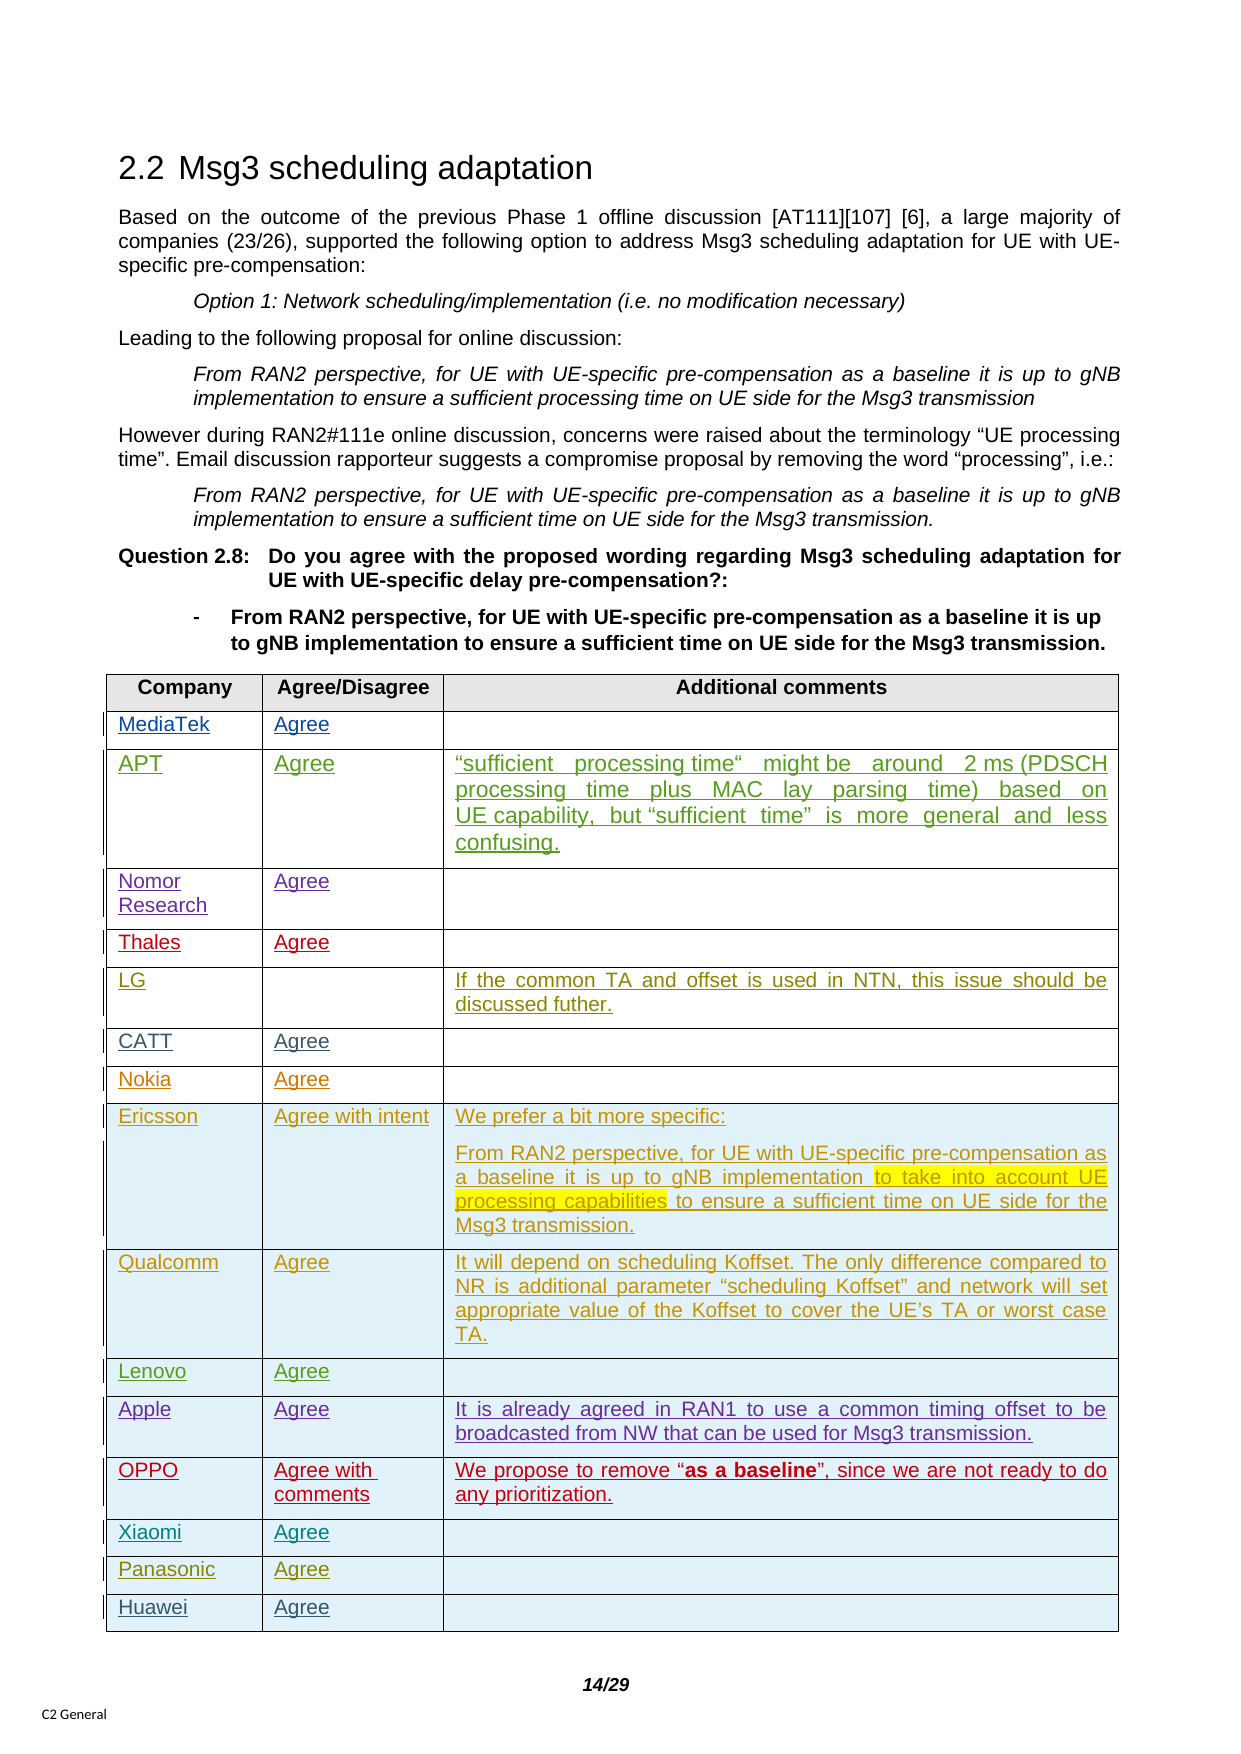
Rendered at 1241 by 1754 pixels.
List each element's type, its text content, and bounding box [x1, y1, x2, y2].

text From RAN2 perspective, for UE with UE-specific pre-compensation as a baseline it is up to gNB implementation to ensure a sufficient processing time on UE side for the Msg3 transmission [193, 362, 1122, 410]
table_header Company [107, 675, 262, 711]
table_cell [263, 1067, 443, 1103]
table_cell [263, 712, 443, 749]
text However during RAN2#111e online discussion, concerns were raised about the terminology “UE processing time”. Email discussion rapporteur suggests a compromise proposal by removing the word “processing”, i.e.: [118, 423, 1122, 471]
table_cell [263, 968, 443, 1028]
list From RAN2 perspective, for UE with UE-specific pre-compensation as a baseline it is up to gNB implementation to ensure a sufficient time on UE side for the Msg3 transmission. [193, 604, 1122, 655]
text Leading to the following proposal for online discussion: [118, 326, 1122, 350]
table_header Agree/Disagree [263, 675, 443, 711]
table_cell [444, 1029, 1118, 1066]
text Option 1: Network scheduling/implementation (i.e. no modification necessary) [193, 289, 1122, 313]
table_cell [107, 930, 262, 967]
text Question 2.8: Do you agree with the proposed wording regarding Msg3 scheduling adaptation for UE with UE-specific delay pre-compensation?: [118, 543, 1122, 591]
table_cell [444, 930, 1118, 967]
table_cell [444, 712, 1118, 749]
table_cell [444, 750, 1118, 868]
table_cell [444, 1067, 1118, 1103]
table_cell [444, 869, 1118, 929]
table_cell [263, 1029, 443, 1066]
table_cell [263, 750, 443, 868]
text From RAN2 perspective, for UE with UE-specific pre-compensation as a baseline it is up to gNB implementation to ensure a sufficient time on UE side for the Msg3 transmission. [193, 483, 1122, 531]
table_cell [263, 869, 443, 929]
text Based on the outcome of the previous Phase 1 offline discussion [AT111][107] [6], a large majority of companies (23/26), supported the following option to address Msg3 scheduling adaptation for UE with UE-specific pre-compensation: [118, 205, 1122, 277]
table_cell [263, 930, 443, 967]
table_header Additional comments [444, 675, 1118, 711]
table_cell [107, 712, 262, 749]
table_cell [107, 869, 262, 929]
table_cell [107, 1067, 262, 1103]
subtitle Msg3 scheduling adaptation [118, 148, 1122, 186]
table_cell [444, 968, 1118, 1028]
table_cell [107, 750, 262, 868]
table_cell [107, 1029, 262, 1066]
table_cell [107, 968, 262, 1028]
